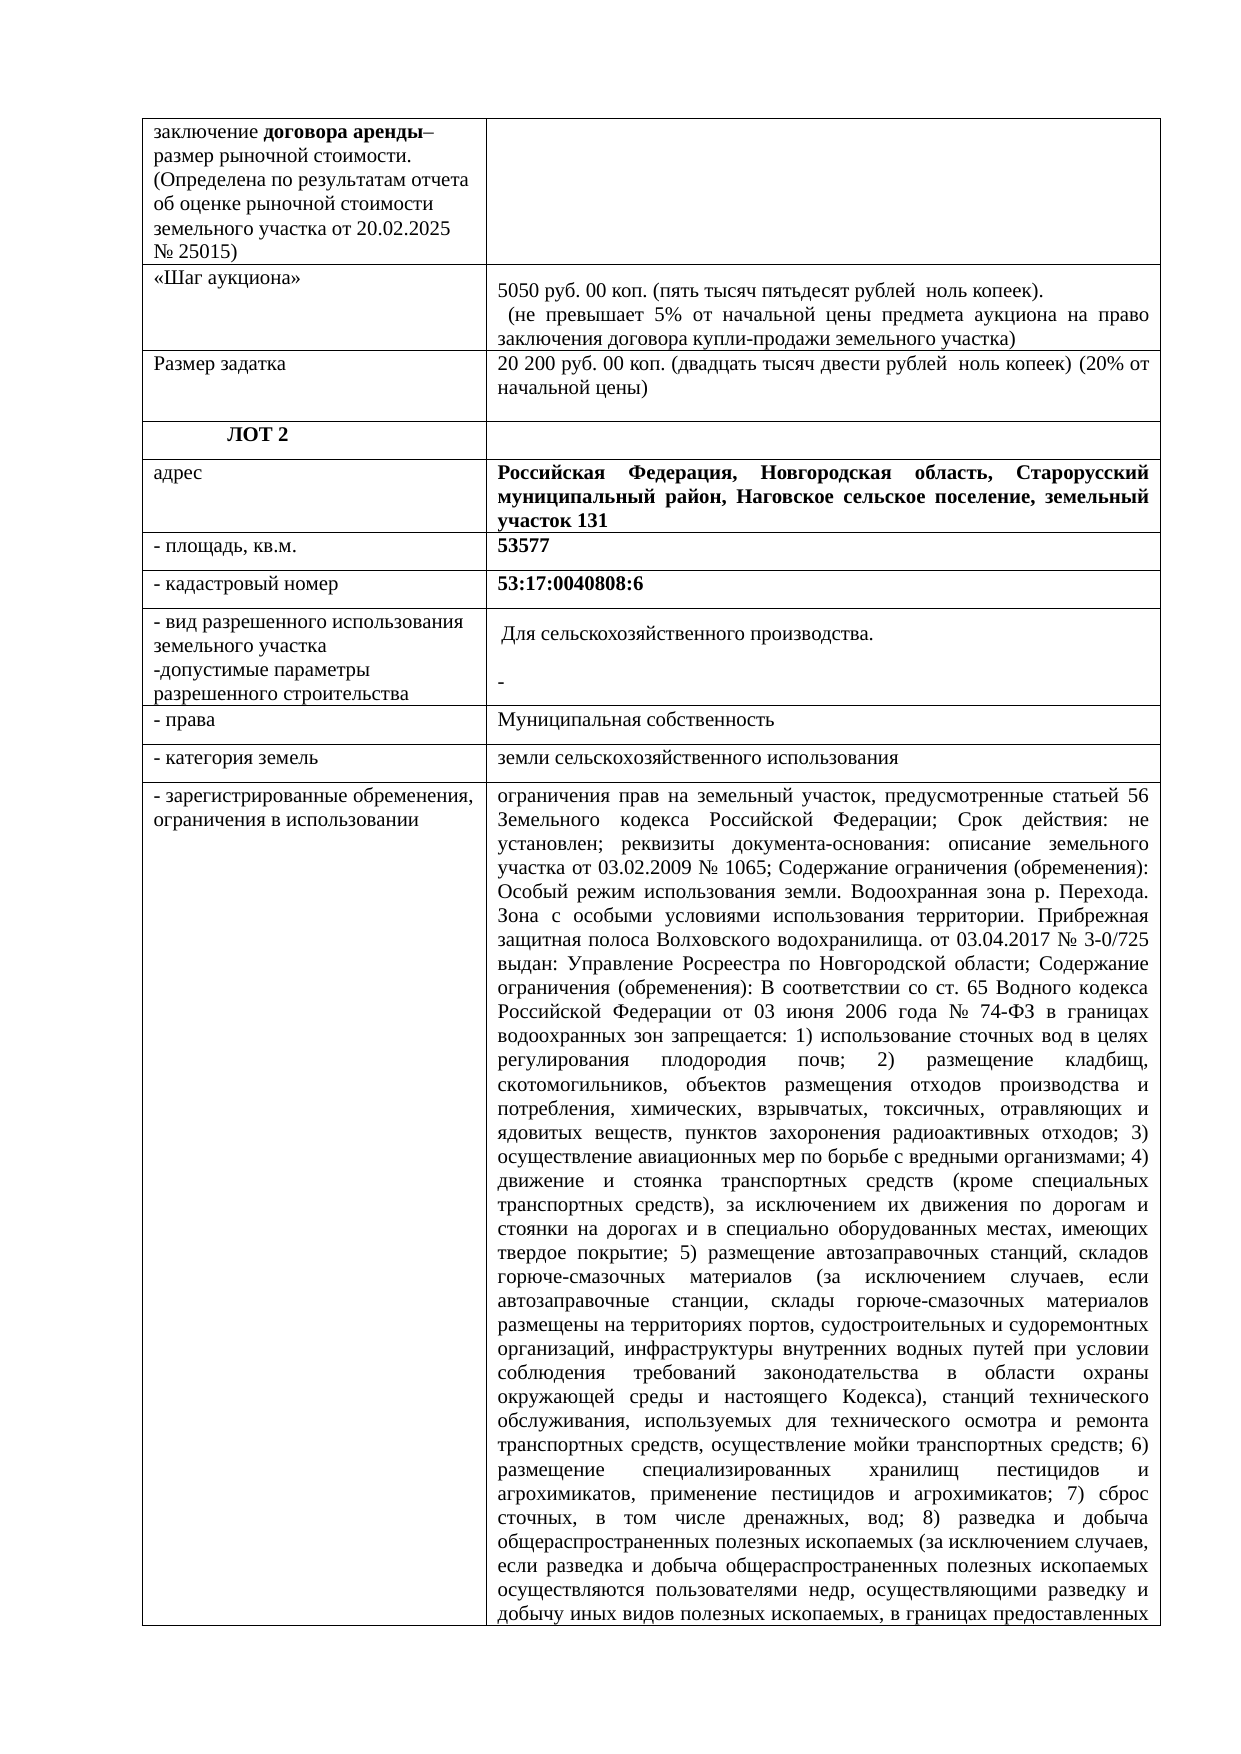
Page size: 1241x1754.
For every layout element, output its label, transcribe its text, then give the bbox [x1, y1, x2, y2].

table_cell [143, 783, 486, 1625]
table_cell - категория земель [143, 745, 486, 782]
table_cell ЛОТ 2 [143, 422, 486, 459]
table_cell 53:17:0040808:6 [487, 571, 1160, 608]
table_cell Для сельскохозяйственного производства. - [487, 609, 1160, 705]
table_cell 5050 руб. 00 коп. (пять тысяч пятьдесят рублей ноль копеек). (не превышает 5% от начальной цены предмета аукциона на право заключения договора купли-продажи земельного участка) [487, 265, 1160, 350]
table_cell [487, 783, 1160, 1625]
table_cell - права [143, 706, 486, 743]
table_cell - вид разрешенного использования земельного участка -допустимые параметры разрешенного строительства [143, 609, 486, 705]
table_cell адрес [143, 460, 486, 532]
table_cell [487, 422, 1160, 459]
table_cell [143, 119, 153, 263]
table_cell 53577 [487, 533, 1160, 570]
table_cell земли сельскохозяйственного использования [487, 745, 1160, 782]
table_cell 20 200 руб. 00 коп. (двадцать тысяч двести рублей ноль копеек) (20% от начальной цены) [487, 351, 1160, 421]
table_cell Размер задатка [143, 351, 486, 421]
table_cell - кадастровый номер [143, 571, 486, 608]
table_cell Муниципальная собственность [487, 706, 1160, 743]
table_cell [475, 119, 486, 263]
table_cell «Шаг аукциона» [143, 265, 486, 350]
table_cell Российская Федерация, Новгородская область, Старорусский муниципальный район, Наговское сельское поселение, земельный участок 131 [487, 460, 1160, 532]
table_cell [487, 119, 1160, 263]
table_cell - площадь, кв.м. [143, 533, 486, 570]
